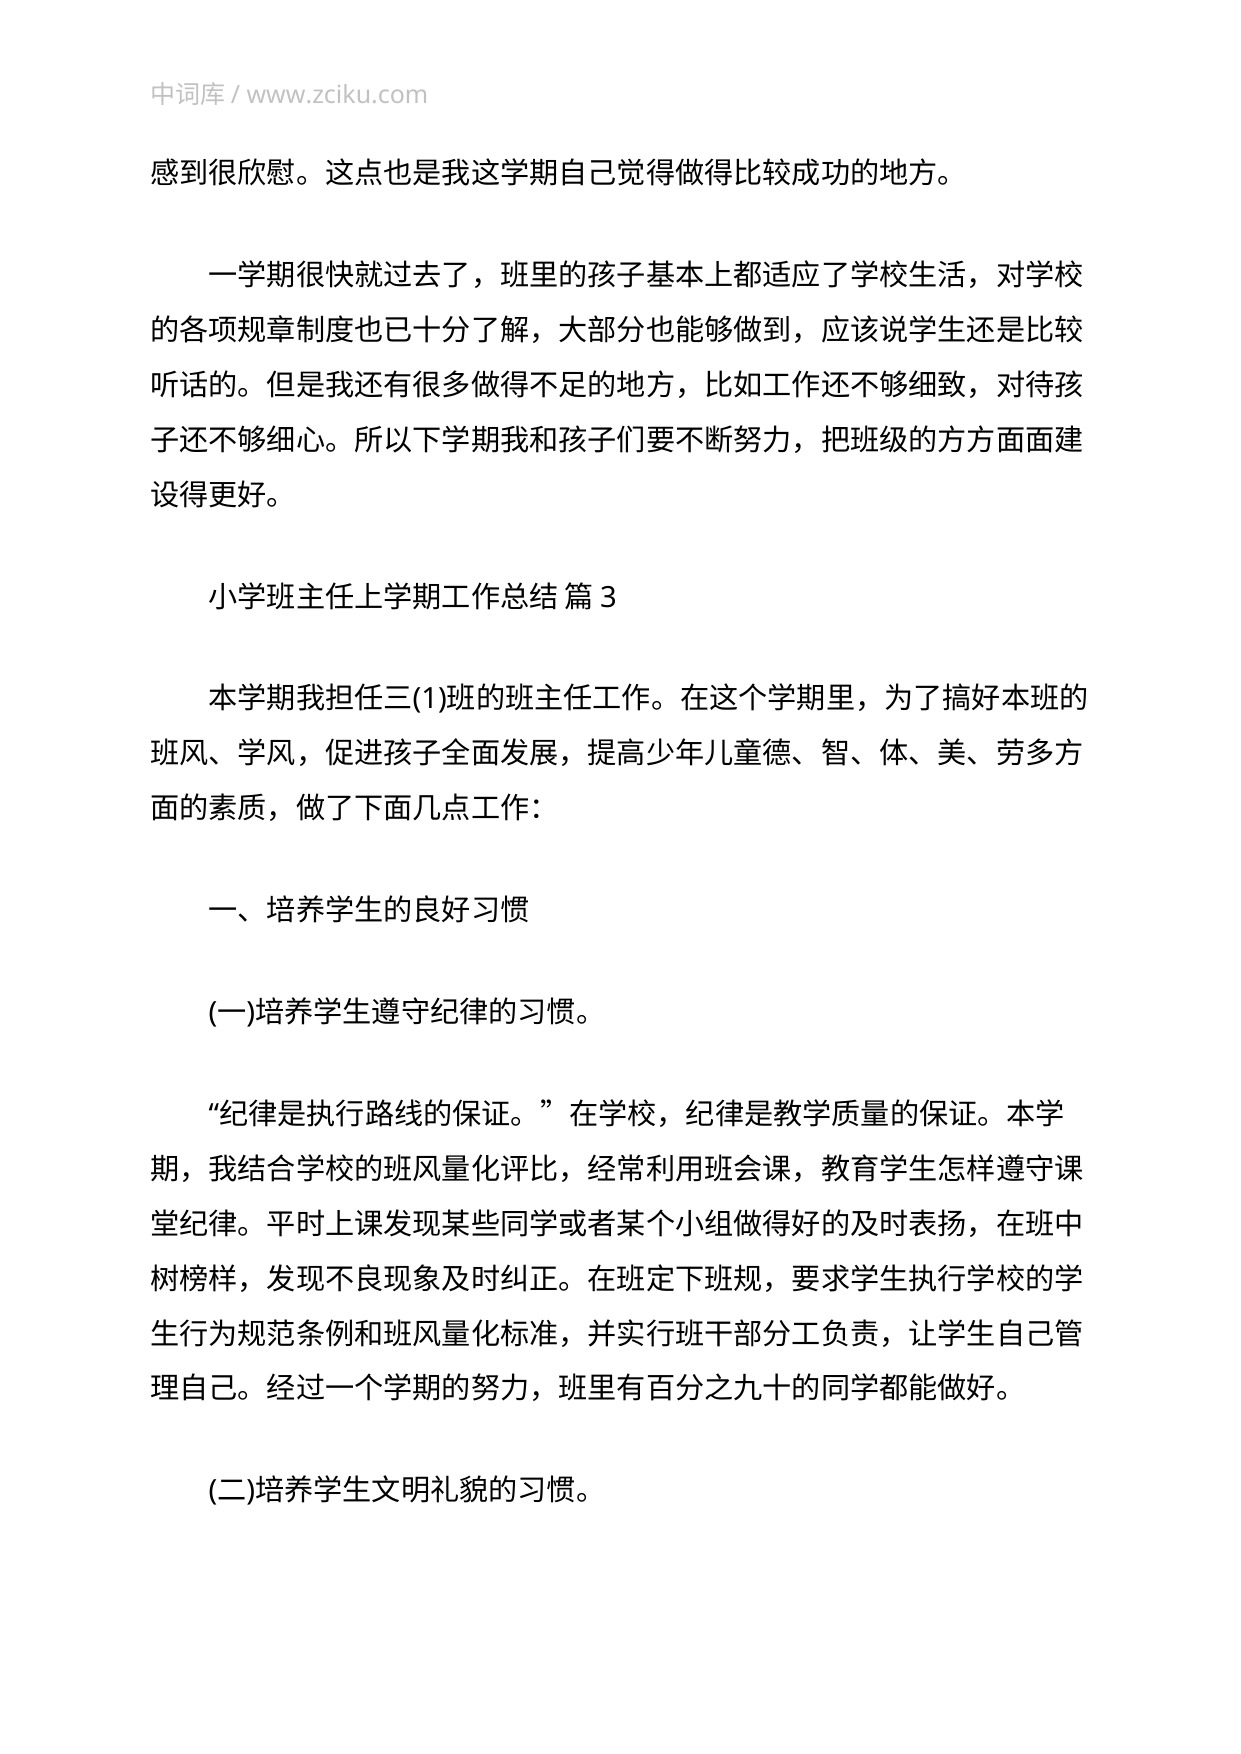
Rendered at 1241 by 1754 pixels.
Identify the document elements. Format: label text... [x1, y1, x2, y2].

text 一、培养学生的良好习惯 [150, 887, 1090, 929]
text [150, 150, 1090, 192]
text (一)培养学生遵守纪律的习惯。 [150, 988, 1090, 1031]
text 本学期我担任三(1)班的班主任工作。在这个学期里，为了搞好本班的班风、学风，促进孩子全面发展，提高少年儿童德、智、体、美、劳多方面的素质，做了下面几点工作： [150, 675, 1090, 827]
text 一学期很快就过去了，班里的孩子基本上都适应了学校生活，对学校的各项规章制度也已十分了解，大部分也能够做到，应该说学生还是比较听话的。但是我还有很多做得不足的地方，比如工作还不够细致，对待孩子还不够细心。所以下学期我和孩子们要不断努力，把班级的方方面面建设得更好。 [150, 252, 1090, 514]
text 小学班主任上学期工作总结 篇3 [150, 573, 1090, 616]
text “纪律是执行路线的保证。”在学校，纪律是教学质量的保证。本学期，我结合学校的班风量化评比，经常利用班会课，教育学生怎样遵守课堂纪律。平时上课发现某些同学或者某个小组做得好的及时表扬，在班中树榜样，发现不良现象及时纠正。在班定下班规，要求学生执行学校的学生行为规范条例和班风量化标准，并实行班干部分工负责，让学生自己管理自己。经过一个学期的努力，班里有百分之九十的同学都能做好。 [150, 1091, 1090, 1407]
text (二)培养学生文明礼貌的习惯。 [150, 1467, 1090, 1509]
